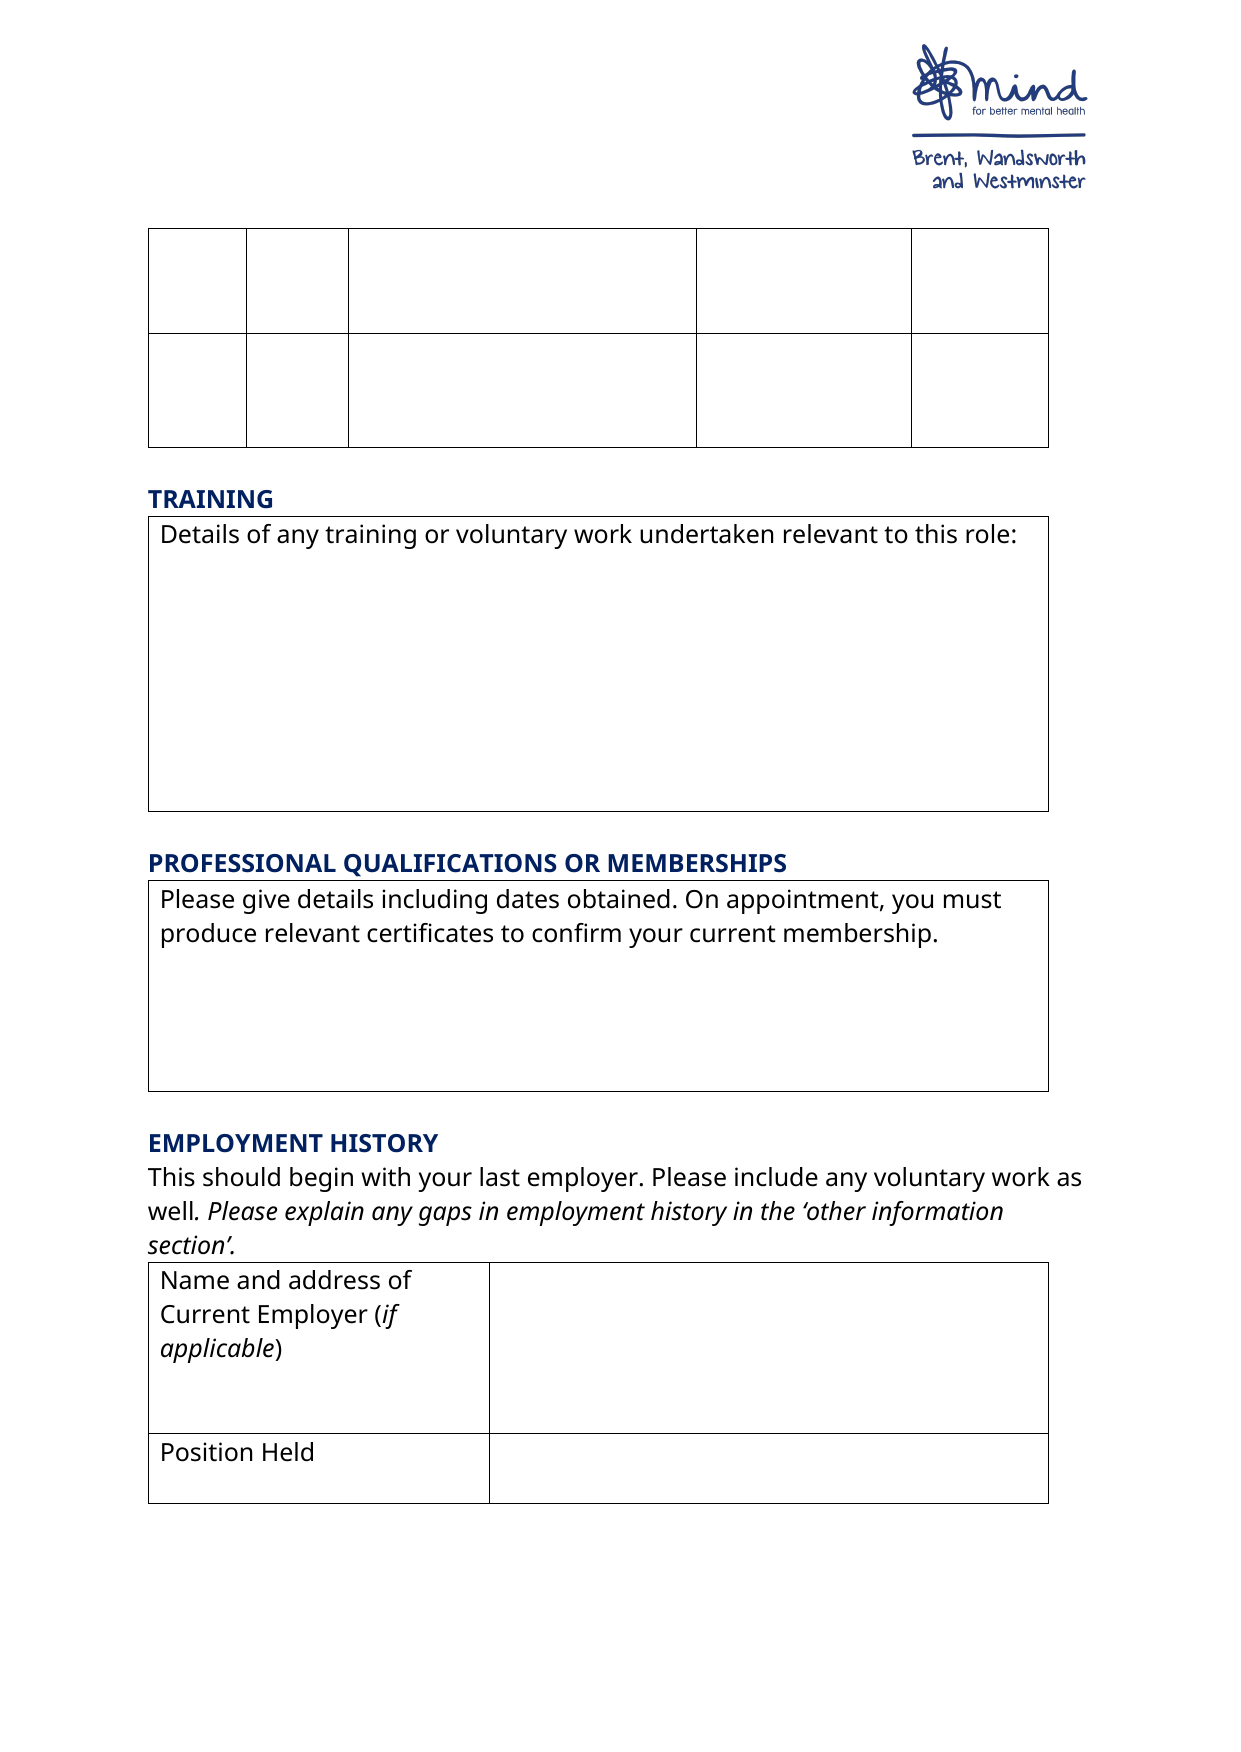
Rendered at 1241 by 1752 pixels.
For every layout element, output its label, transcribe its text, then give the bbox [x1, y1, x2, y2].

table_cell [247, 229, 348, 333]
table_header Please give details including dates obtained. On appointment, you must produce relevant certificates to confirm your current membership. [149, 881, 1048, 1091]
table_header Details of any training or voluntary work undertaken relevant to this role: [149, 517, 1048, 811]
table_cell [912, 334, 1048, 447]
table_cell Position Held [149, 1434, 489, 1502]
table_header Name and address of Current Employer (if applicable) [149, 1263, 489, 1433]
table_cell [247, 334, 348, 447]
table_cell [149, 334, 246, 447]
picture [908, 41, 1093, 192]
table_cell [490, 1434, 1048, 1502]
table_header [490, 1263, 1048, 1433]
table_cell [349, 229, 696, 333]
table_cell [912, 229, 1048, 333]
table_cell [349, 334, 696, 447]
text EMPLOYMENT HISTORY [148, 1126, 1092, 1160]
text This should begin with your last employer. Please include any voluntary work as well. Please explain any gaps in employment history in the ‘other information section’. [148, 1160, 1092, 1262]
text TRAINING [148, 482, 1092, 516]
table_cell [149, 229, 246, 333]
table_cell [697, 229, 911, 333]
text PROFESSIONAL QUALIFICATIONS OR MEMBERSHIPS [148, 846, 1092, 880]
table_cell [697, 334, 911, 447]
